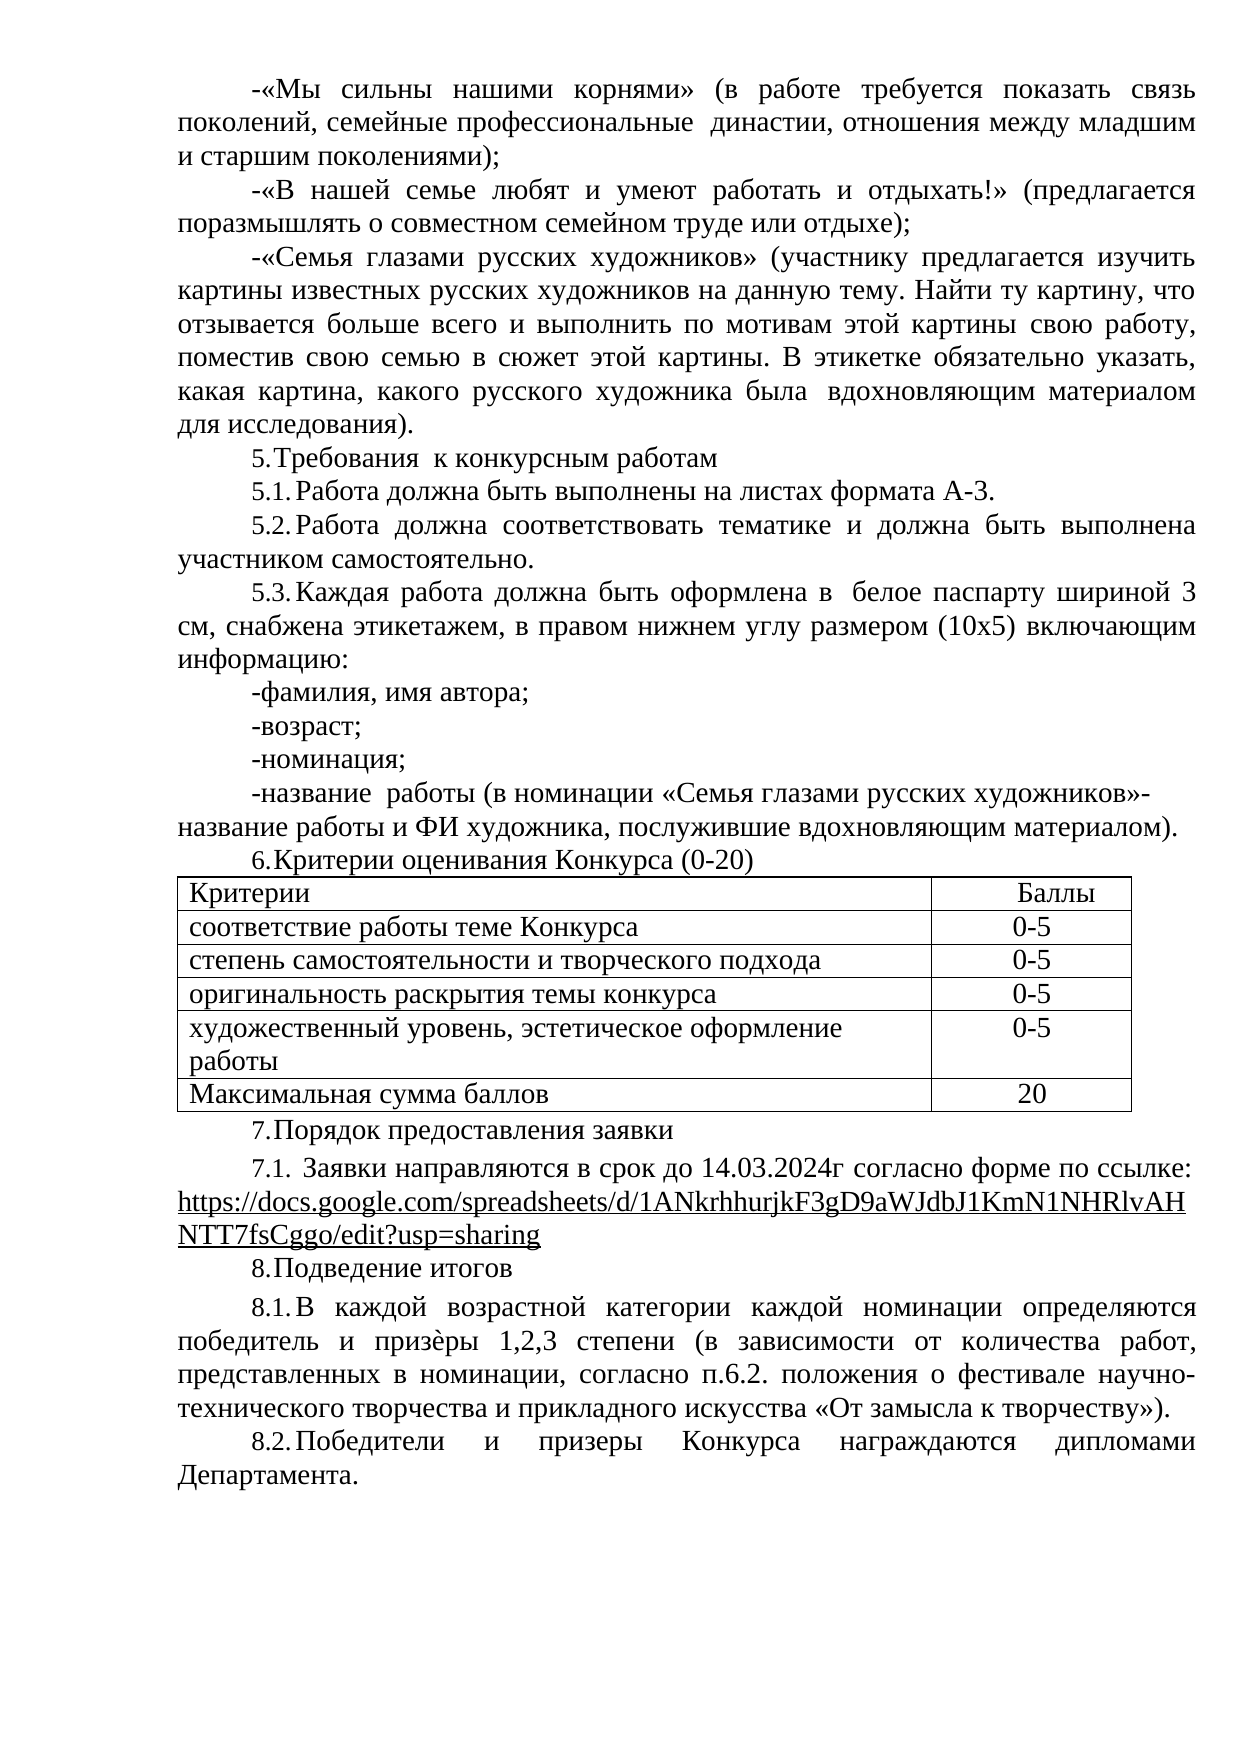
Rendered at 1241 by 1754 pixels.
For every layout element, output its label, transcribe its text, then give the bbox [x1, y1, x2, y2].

table_cell 0-5 [932, 978, 1131, 1010]
table_cell художественный уровень, эстетическое оформление работы [178, 1011, 931, 1078]
table_header Баллы [932, 878, 1131, 910]
table_cell соответствие работы теме Конкурса [178, 911, 931, 943]
list Работа должна быть выполнены на листах формата А-3. [251, 474, 1209, 507]
list Требования к конкурсным работам [251, 440, 1209, 474]
text -номинация; [251, 742, 1209, 776]
text -название работы (в номинации «Семья глазами русских художников»- название работы и ФИ художника, послужившие вдохновляющим материалом). [177, 776, 1209, 843]
text -«Семья глазами русских художников» (участнику предлагается изучить картины известных русских художников на данную тему. Найти ту картину, что отзывается больше всего и выполнить по мотивам этой картины свою работу, поместив свою семью в сюжет этой картины. В этикетке обязательно указать, какая картина, какого русского художника была вдохновляющим материалом для исследования). [177, 239, 1196, 440]
list Каждая работа должна быть оформлена в белое паспарту шириной 3 см, снабжена этикетажем, в правом нижнем углу размером (10х5) включающим информацию: [177, 574, 1197, 675]
table_cell 0-5 [932, 911, 1131, 943]
list Победители и призеры Конкурса награждаются дипломами Департамента. [177, 1423, 1196, 1491]
table_cell 0-5 [932, 945, 1131, 977]
table_header Критерии [178, 878, 931, 910]
list Критерии оценивания Конкурса (0-20) [251, 843, 1209, 876]
text -фамилия, имя автора; [251, 675, 1209, 708]
list В каждой возрастной категории каждой номинации определяются победитель и призѐры 1,2,3 степени (в зависимости от количества работ, представленных в номинации, согласно п.6.2. положения о фестивале научно- технического творчества и прикладного искусства «От замысла к творчеству»). [177, 1289, 1197, 1423]
list Подведение итогов [251, 1251, 1209, 1284]
table_cell оригинальность раскрытия темы конкурса [178, 978, 931, 1010]
table_cell степень самостоятельности и творческого подхода [178, 945, 931, 977]
list Работа должна соответствовать тематике и должна быть выполнена участником самостоятельно. [177, 507, 1196, 574]
text -«Мы сильны нашими корнями» (в работе требуется показать связь поколений, семейные профессиональные династии, отношения между младшим и старшим поколениями); [177, 71, 1196, 172]
text -«В нашей семье любят и умеют работать и отдыхать!» (предлагается поразмышлять о совместном семейном труде или отдыхе); [177, 172, 1196, 239]
table_cell 0-5 [932, 1011, 1131, 1078]
list Заявки направляются в срок до 14.03.2024г согласно форме по ссылке: https://docs.google.com/spreadsheets/d/1ANkrhhurjkF3gD9aWJdbJ1KmN1NHRlvAH NTT7fsCggo/edit?usp=sharing [177, 1150, 1193, 1251]
table_cell Максимальная сумма баллов [178, 1079, 931, 1111]
text -возраст; [251, 708, 1209, 742]
table_cell 20 [932, 1079, 1131, 1111]
list Порядок предоставления заявки [251, 1112, 1209, 1146]
